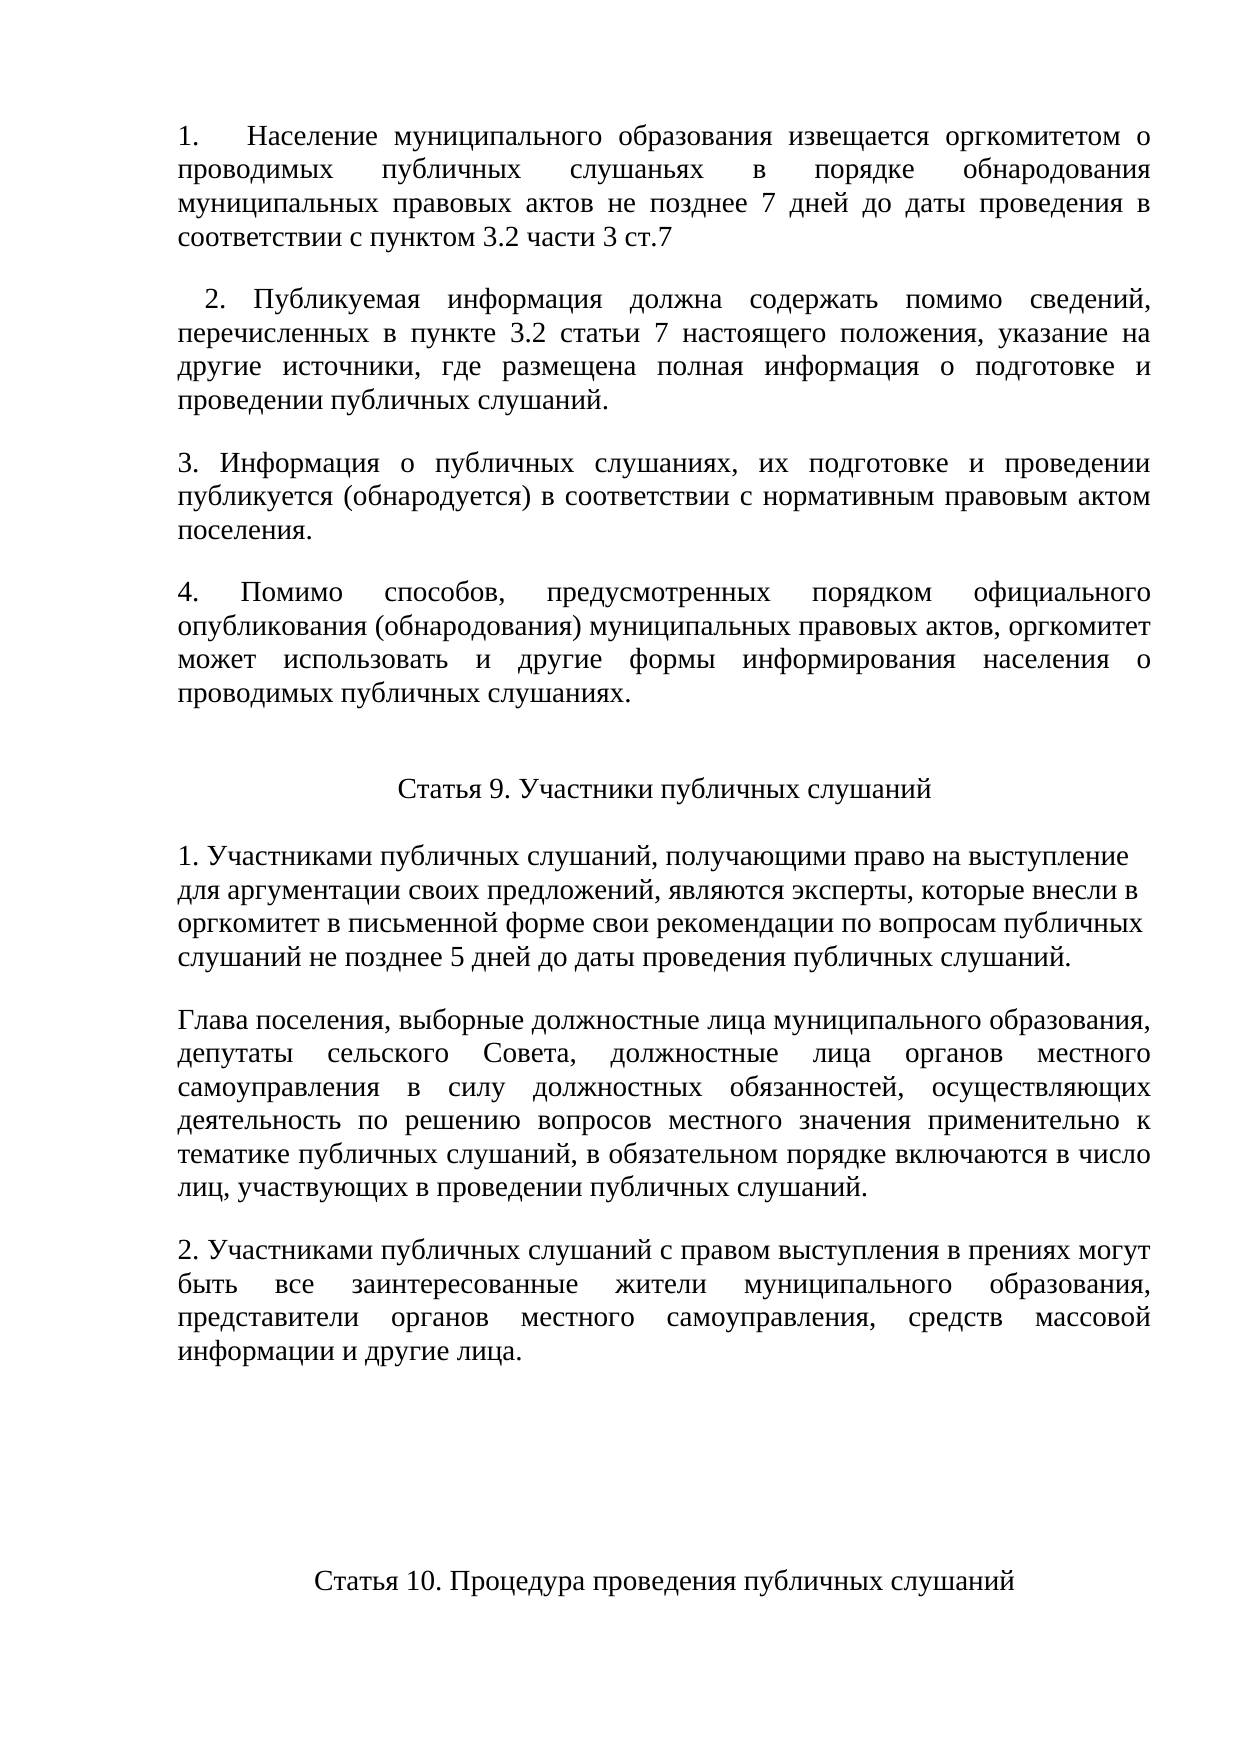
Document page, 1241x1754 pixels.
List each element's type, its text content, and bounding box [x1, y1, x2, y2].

text 3. Информация о публичных слушаниях, их подготовке и проведении публикуется (обнародуется) в соответствии с нормативным правовым актом поселения. [177, 445, 1152, 545]
text 1. Население муниципального образования извещается оргкомитетом о проводимых публичных слушаньях в порядке обнародования муниципальных правовых актов не позднее 7 дней до даты проведения в соответствии с пунктом 3.2 части 3 ст.7 [177, 118, 1152, 252]
text 4. Помимо способов, предусмотренных порядком официального опубликования (обнародования) муниципальных правовых актов, оргкомитет может использовать и другие формы информирования населения о проводимых публичных слушаниях. [177, 574, 1152, 709]
text 2. Публикуемая информация должна содержать помимо сведений, перечисленных в пункте 3.2 статьи 7 настоящего положения, указание на другие источники, где размещена полная информация о подготовке и проведении публичных слушаний. [177, 281, 1152, 416]
text Статья 10. Процедура проведения публичных слушаний [177, 1530, 1152, 1597]
text 1. Участниками публичных слушаний, получающими право на выступление для аргументации своих предложений, являются эксперты, которые внесли в оргкомитет в письменной форме свои рекомендации по вопросам публичных слушаний не позднее 5 дней до даты проведения публичных слушаний. [177, 805, 1152, 973]
text Глава поселения, выборные должностные лица муниципального образования, депутаты сельского Совета, должностные лица органов местного самоуправления в силу должностных обязанностей, осуществляющих деятельность по решению вопросов местного значения применительно к тематике публичных слушаний, в обязательном порядке включаются в число лиц, участвующих в проведении публичных слушаний. [177, 1002, 1152, 1203]
text Статья 9. Участники публичных слушаний [177, 738, 1152, 805]
text 2. Участниками публичных слушаний с правом выступления в прениях могут быть все заинтересованные жители муниципального образования, представители органов местного самоуправления, средств массовой информации и другие лица. [177, 1232, 1152, 1366]
